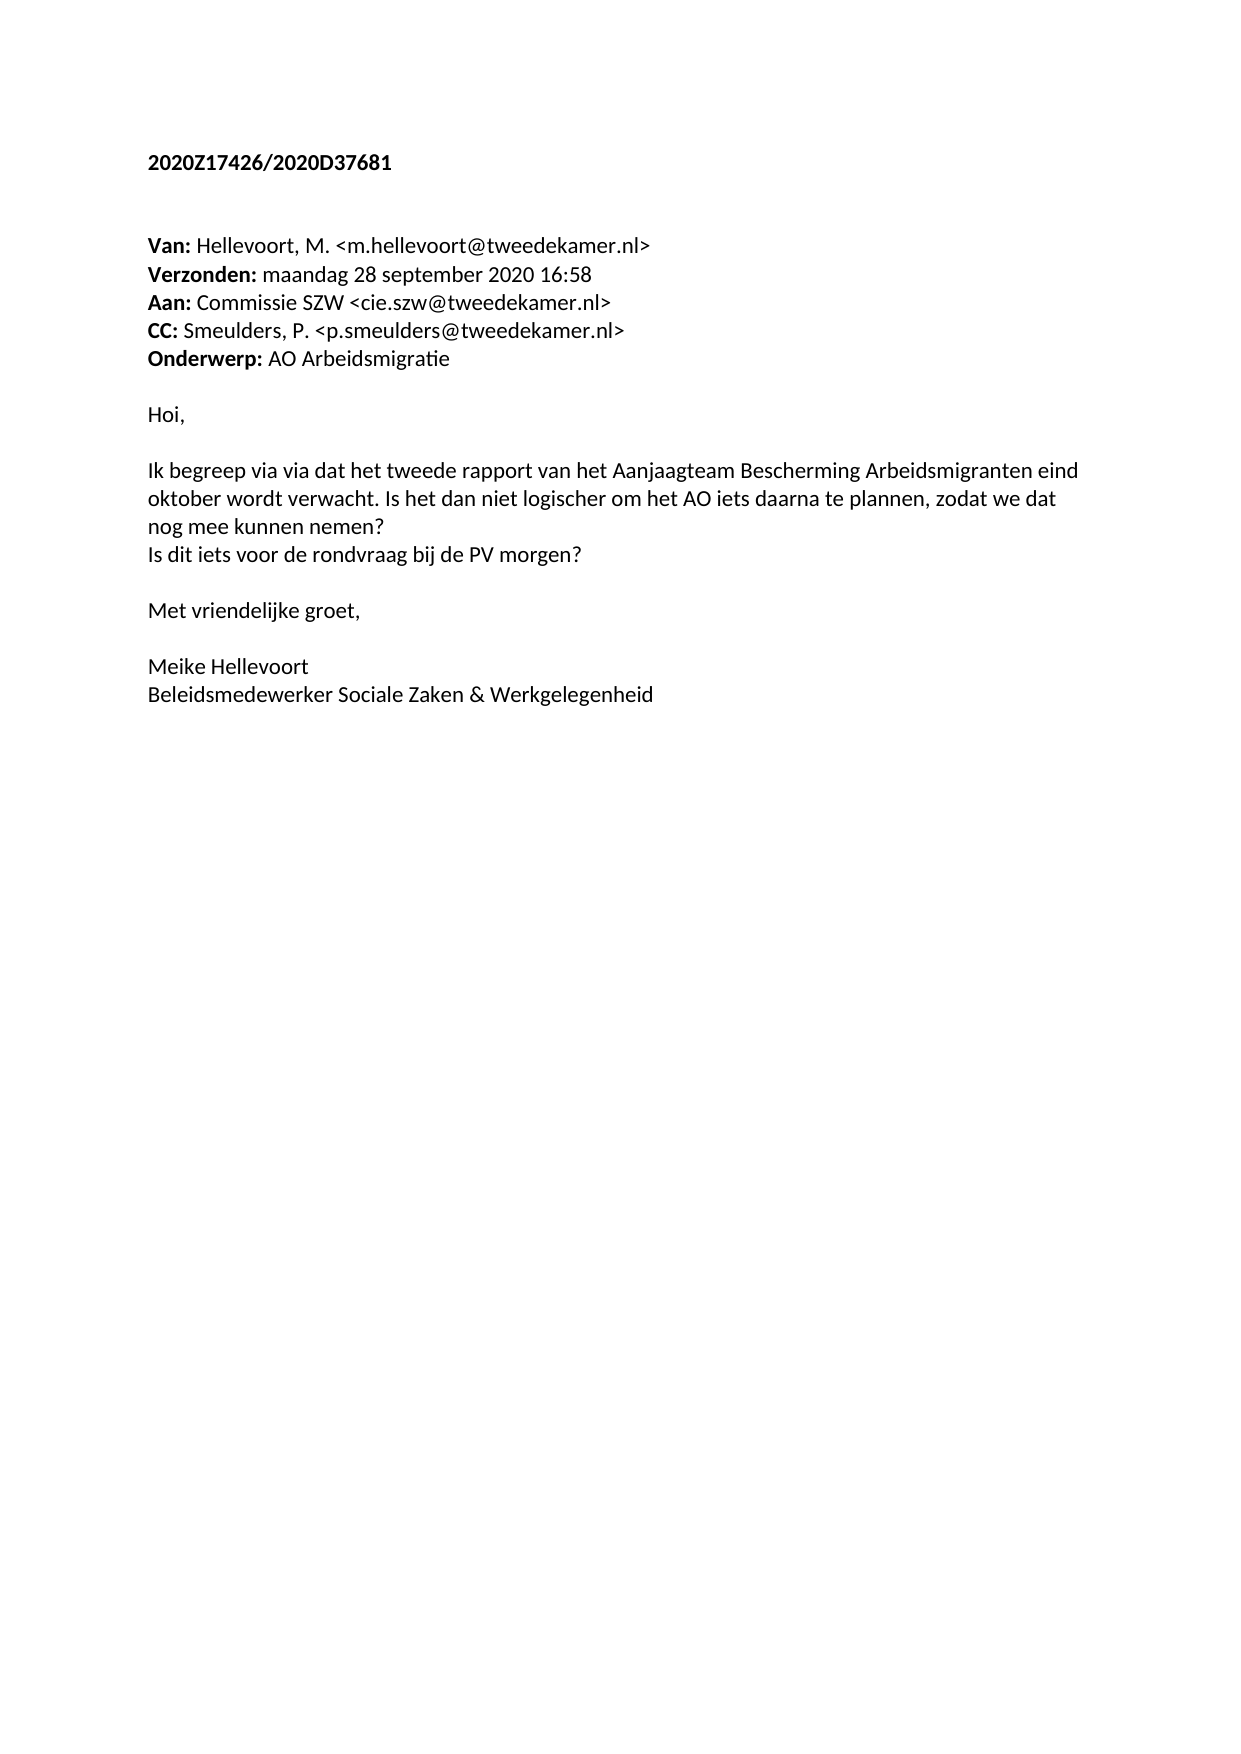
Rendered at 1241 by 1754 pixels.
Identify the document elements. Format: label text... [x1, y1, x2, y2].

text 2020Z17426/2020D37681 [148, 148, 1093, 176]
text Meike Hellevoort Beleidsmedewerker Sociale Zaken & Werkgelegenheid [148, 652, 1093, 708]
text Met vriendelijke groet, [148, 596, 1093, 624]
text Is dit iets voor de rondvraag bij de PV morgen? [148, 540, 1093, 568]
text Ik begreep via via dat het tweede rapport van het Aanjaagteam Bescherming Arbeidsmigranten eind oktober wordt verwacht. Is het dan niet logischer om het AO iets daarna te plannen, zodat we dat nog mee kunnen nemen? [148, 456, 1093, 540]
text Hoi, [148, 400, 1093, 428]
text Van: Hellevoort, M. <m.hellevoort@tweedekamer.nl> Verzonden: maandag 28 september 2020 16:58 Aan: Commissie SZW <cie.szw@tweedekamer.nl> CC: Smeulders, P. <p.smeulders@tweedekamer.nl> Onderwerp: AO Arbeidsmigratie [148, 232, 1093, 372]
